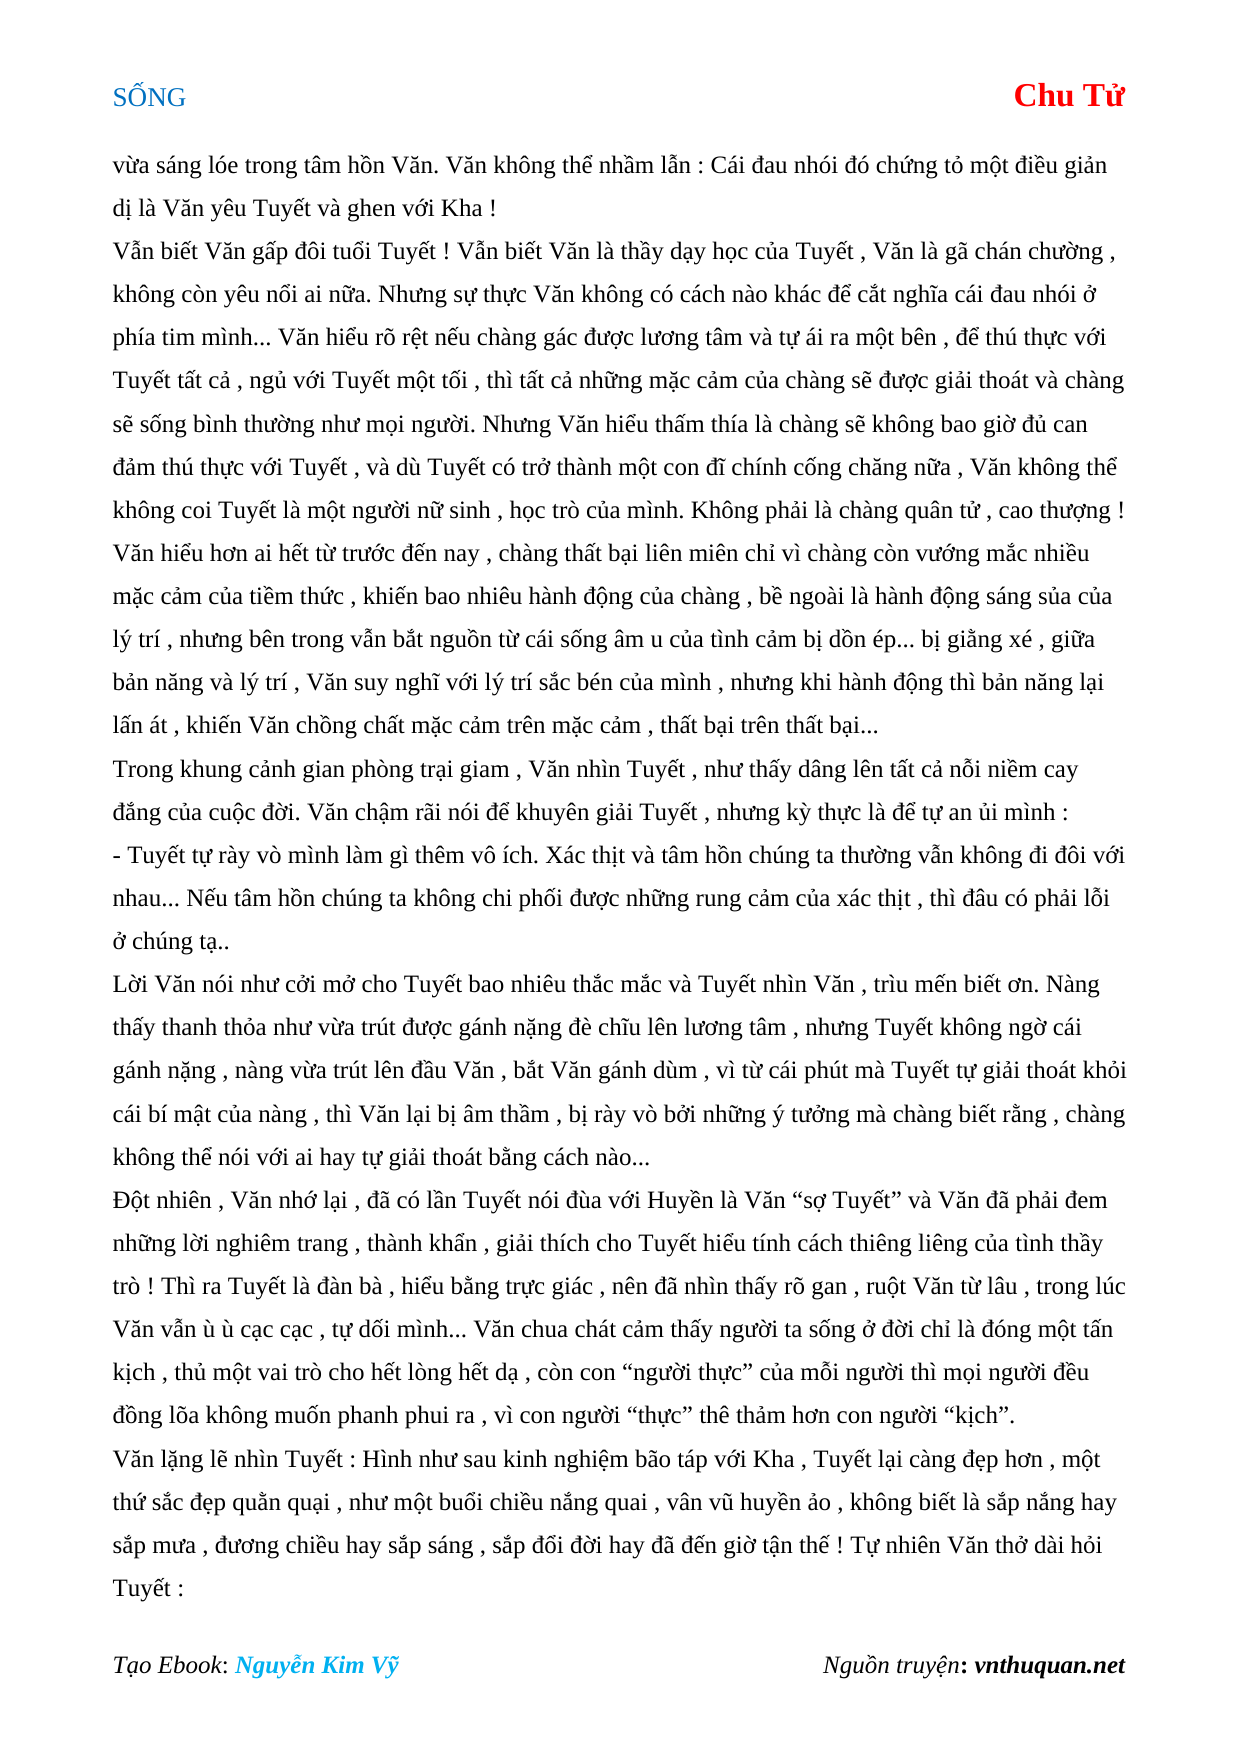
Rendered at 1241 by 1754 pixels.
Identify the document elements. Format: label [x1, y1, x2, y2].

text [112, 150, 1128, 1602]
